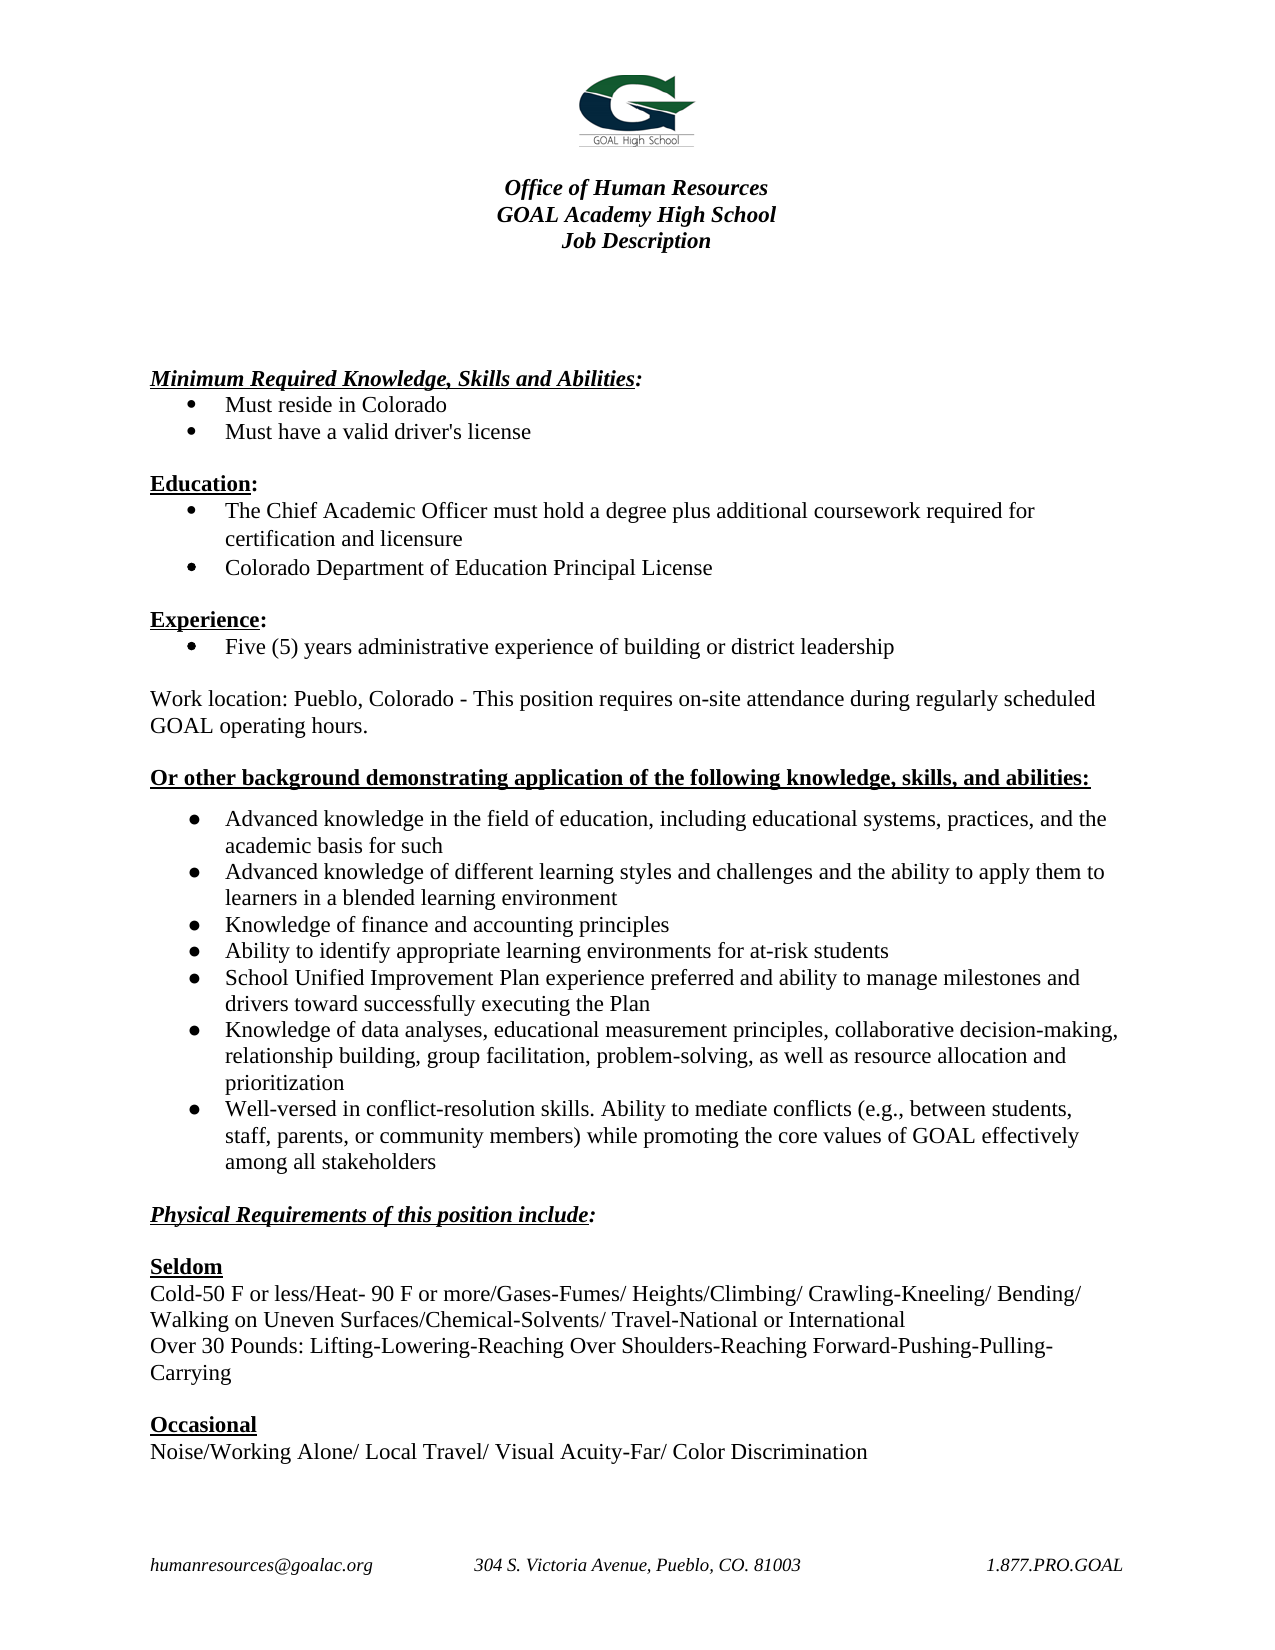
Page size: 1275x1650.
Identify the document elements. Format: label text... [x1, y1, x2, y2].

text Physical Requirements of this position include: [150, 1201, 1125, 1227]
list The Chief Academic Officer must hold a degree plus additional coursework required for certification and licensure [187, 497, 1125, 552]
list Ability to identify appropriate learning environments for at-risk students [187, 937, 1125, 963]
text Minimum Required Knowledge, Skills and Abilities: [150, 365, 1125, 391]
text Work location: Pueblo, Colorado - This position requires on-site attendance during regularly scheduled GOAL operating hours. [150, 685, 1125, 738]
list Knowledge of data analyses, educational measurement principles, collaborative decision-making, relationship building, group facilitation, problem-solving, as well as resource allocation and prioritization [187, 1016, 1125, 1095]
text Occasional [150, 1412, 1125, 1438]
list Must have a valid driver's license [187, 418, 1125, 444]
text Or other background demonstrating application of the following knowledge, skills, and abilities: [150, 764, 1125, 791]
text Education: [150, 470, 1125, 497]
text Over 30 Pounds: Lifting-Lowering-Reaching Over Shoulders-Reaching Forward-Pushing-Pulling-Carrying [150, 1332, 1125, 1385]
list Well-versed in conflict-resolution skills. Ability to mediate conflicts (e.g., between students, staff, parents, or community members) while promoting the core values of GOAL effectively among all stakeholders [187, 1095, 1125, 1174]
list Colorado Department of Education Principal License [187, 554, 1125, 580]
list School Unified Improvement Plan experience preferred and ability to manage milestones and drivers toward successfully executing the Plan [187, 963, 1125, 1016]
list Five (5) years administrative experience of building or district leadership [187, 633, 1125, 659]
text Experience: [150, 606, 1125, 633]
text Cold-50 F or less/Heat- 90 F or more/Gases-Fumes/ Heights/Climbing/ Crawling-Kneeling/ Bending/ Walking on Uneven Surfaces/Chemical-Solvents/ Travel-National or International [150, 1280, 1125, 1332]
picture [579, 75, 697, 147]
list Advanced knowledge of different learning styles and challenges and the ability to apply them to learners in a blended learning environment [187, 858, 1125, 911]
text Noise/Working Alone/ Local Travel/ Visual Acuity-Far/ Color Discrimination [150, 1438, 1125, 1464]
list Must reside in Colorado [187, 391, 1125, 418]
text Seldom [150, 1253, 1125, 1280]
list Knowledge of finance and accounting principles [187, 911, 1125, 937]
list Advanced knowledge in the field of education, including educational systems, practices, and the academic basis for such [187, 805, 1125, 858]
